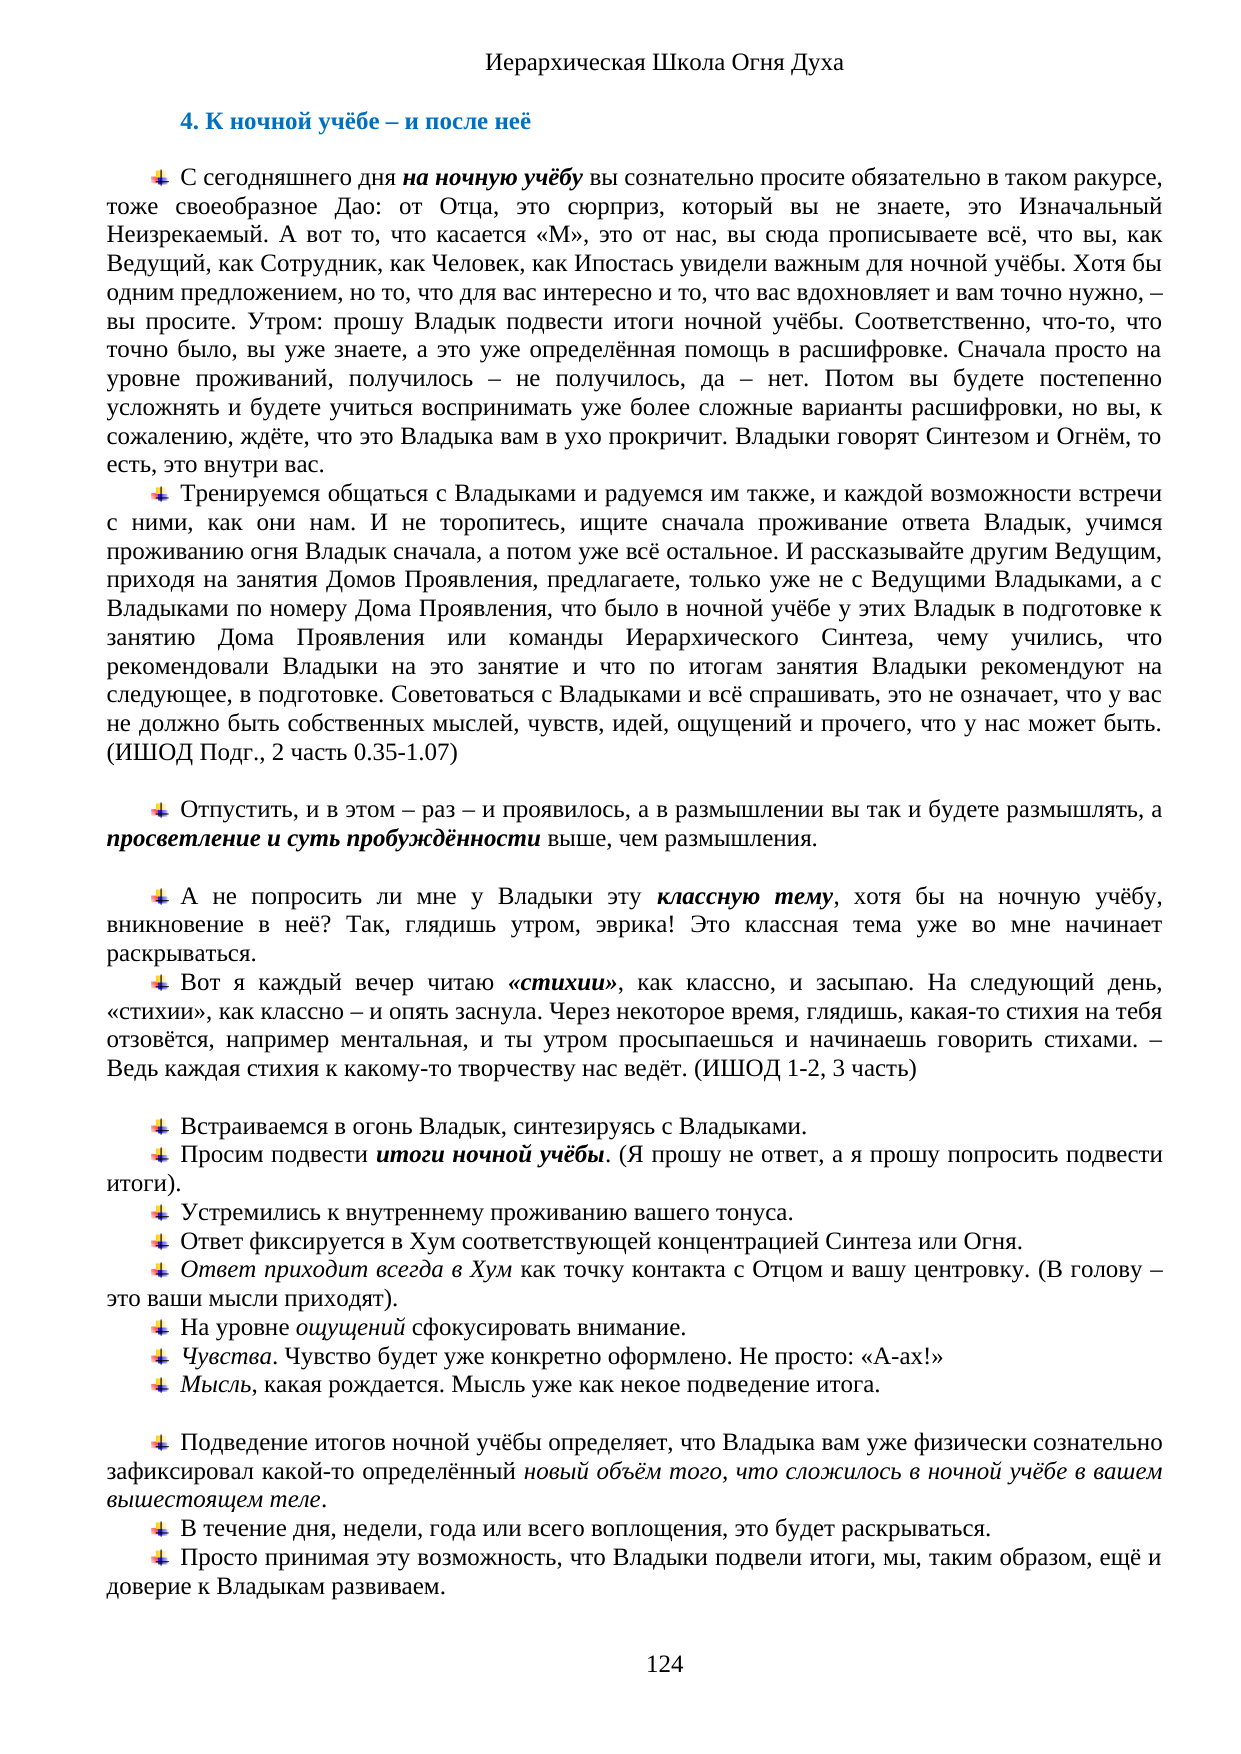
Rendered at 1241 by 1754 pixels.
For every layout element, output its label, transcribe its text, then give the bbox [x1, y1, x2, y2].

picture [151, 1433, 169, 1451]
list Чувства. Чувство будет уже конкретно оформлено. Не просто: «А-ах!» [106, 1341, 1163, 1369]
picture [151, 1261, 169, 1278]
list Мысль, какая рождается. Мысль уже как некое подведение итога. [106, 1369, 1163, 1398]
picture [151, 485, 169, 502]
picture [151, 887, 169, 905]
picture [151, 1548, 169, 1566]
list В течение дня, недели, года или всего воплощения, это будет раскрываться. [106, 1513, 1163, 1542]
picture [151, 1520, 169, 1537]
picture [151, 801, 169, 818]
picture [151, 1117, 169, 1135]
list Ответ приходит всегда в Хум как точку контакта с Отцом и вашу центровку. (В голову – это ваши мысли приходят). [106, 1254, 1163, 1312]
list Вот я каждый вечер читаю «стихии», как классно, и засыпаю. На следующий день, «стихии», как классно – и опять заснула. Через некоторое время, глядишь, какая-то стихия на тебя отзовётся, например ментальная, и ты утром просыпаешься и начинаешь говорить стихами. – Ведь каждая стихия к какому-то творчеству нас ведёт. (ИШОД 1-2, 3 часть) [106, 967, 1163, 1082]
list Устремились к внутреннему проживанию вашего тонуса. [106, 1197, 1163, 1226]
list Ответ фиксируется в Хум соответствующей концентрацией Синтеза или Огня. [106, 1226, 1163, 1254]
picture [151, 1232, 169, 1250]
list На уровне ощущений сфокусировать внимание. [106, 1312, 1163, 1341]
list Встраиваемся в огонь Владык, синтезируясь с Владыками. [106, 1111, 1163, 1139]
subtitle 4. К ночной учёбе – и после неё [106, 106, 1149, 135]
list Тренируемся общаться с Владыками и радуемся им также, и каждой возможности встречи с ними, как они нам. И не торопитесь, ищите сначала проживание ответа Владык, учимся проживанию огня Владык сначала, а потом уже всё остальное. И рассказывайте другим Ведущим, приходя на занятия Домов Проявления, предлагаете, только уже не с Ведущими Владыками, а с Владыками по номеру Дома Проявления, что было в ночной учёбе у этих Владык в подготовке к занятию Дома Проявления или команды Иерархического Синтеза, чему учились, что рекомендовали Владыки на это занятие и что по итогам занятия Владыки рекомендуют на следующее, в подготовке. Советоваться с Владыками и всё спрашивать, это не означает, что у вас не должно быть собственных мыслей, чувств, идей, ощущений и прочего, что у нас может быть. (ИШОД Подг., 2 часть 0.35-1.07) [106, 478, 1163, 766]
list С сегодняшнего дня на ночную учёбу вы сознательно просите обязательно в таком ракурсе, тоже своеобразное Дао: от Отца, это сюрприз, который вы не знаете, это Изначальный Неизрекаемый. А вот то, что касается «М», это от нас, вы сюда прописываете всё, что вы, как Ведущий, как Сотрудник, как Человек, как Ипостась увидели важным для ночной учёбы. Хотя бы одним предложением, но то, что для вас интересно и то, что вас вдохновляет и вам точно нужно, – вы просите. Утром: прошу Владык подвести итоги ночной учёбы. Соответственно, что-то, что точно было, вы уже знаете, а это уже определённая помощь в расшифровке. Сначала просто на уровне проживаний, получилось – не получилось, да – нет. Потом вы будете постепенно усложнять и будете учиться воспринимать уже более сложные варианты расшифровки, но вы, к сожалению, ждёте, что это Владыка вам в ухо прокричит. Владыки говорят Синтезом и Огнём, то есть, это внутри вас. [106, 162, 1163, 478]
list Просто принимая эту возможность, что Владыки подвели итоги, мы, таким образом, ещё и доверие к Владыкам развиваем. [106, 1542, 1163, 1599]
list А не попросить ли мне у Владыки эту классную тему, хотя бы на ночную учёбу, вникновение в неё? Так, глядишь утром, эврика! Это классная тема уже во мне начинает раскрываться. [106, 881, 1163, 967]
picture [151, 1347, 169, 1365]
picture [151, 1203, 169, 1221]
picture [151, 168, 169, 186]
picture [151, 1146, 169, 1163]
picture [151, 1318, 169, 1336]
list Отпустить, и в этом – раз – и проявилось, а в размышлении вы так и будете размышлять, а просветление и суть пробуждённости выше, чем размышления. [106, 794, 1163, 852]
list Просим подвести итоги ночной учёбы. (Я прошу не ответ, а я прошу попросить подвести итоги). [106, 1139, 1163, 1197]
picture [151, 1376, 169, 1393]
picture [151, 973, 169, 991]
list Подведение итогов ночной учёбы определяет, что Владыка вам уже физически сознательно зафиксировал какой-то определённый новый объём того, что сложилось в ночной учёбе в вашем вышестоящем теле. [106, 1427, 1163, 1513]
